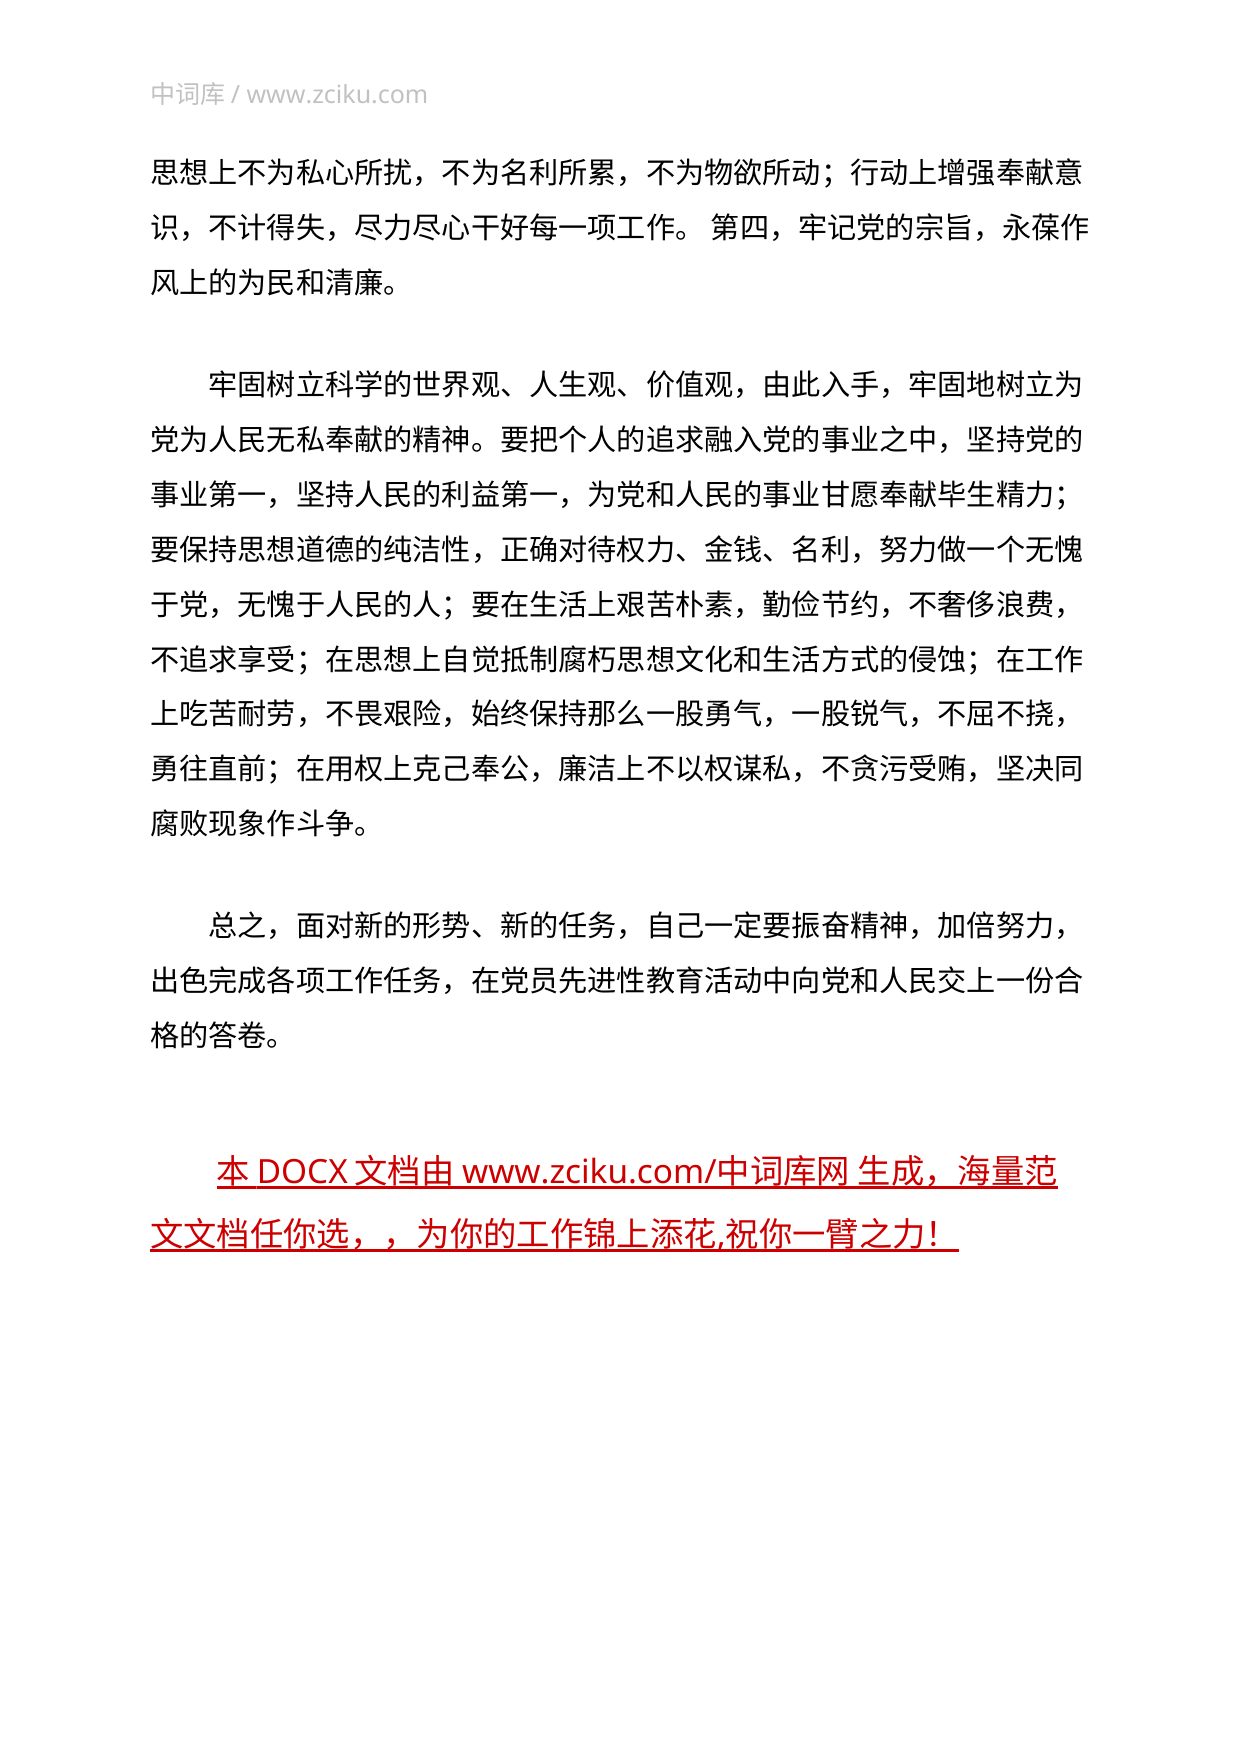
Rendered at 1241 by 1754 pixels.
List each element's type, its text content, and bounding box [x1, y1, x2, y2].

text 牢固树立科学的世界观、人生观、价值观，由此入手，牢固地树立为党为人民无私奉献的精神。要把个人的追求融入党的事业之中，坚持党的事业第一，坚持人民的利益第一，为党和人民的事业甘愿奉献毕生精力；要保持思想道德的纯洁性，正确对待权力、金钱、名利，努力做一个无愧于党，无愧于人民的人；要在生活上艰苦朴素，勤俭节约，不奢侈浪费，不追求享受；在思想上自觉抵制腐朽思想文化和生活方式的侵蚀；在工作上吃苦耐劳，不畏艰险，始终保持那么一股勇气，一股锐气，不屈不挠，勇往直前；在用权上克己奉公，廉洁上不以权谋私，不贪污受贿，坚决同腐败现象作斗争。 [150, 362, 1090, 843]
text 总之，面对新的形势、新的任务，自己一定要振奋精神，加倍努力，出色完成各项工作任务，在党员先进性教育活动中向党和人民交上一份合格的答卷。 [150, 902, 1090, 1054]
text 本DOCX文档由 www.zciku.com/中词库网 生成，海量范文文档任你选，，为你的工作锦上添花,祝你一臂之力！ [150, 1145, 1090, 1257]
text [150, 150, 1090, 302]
